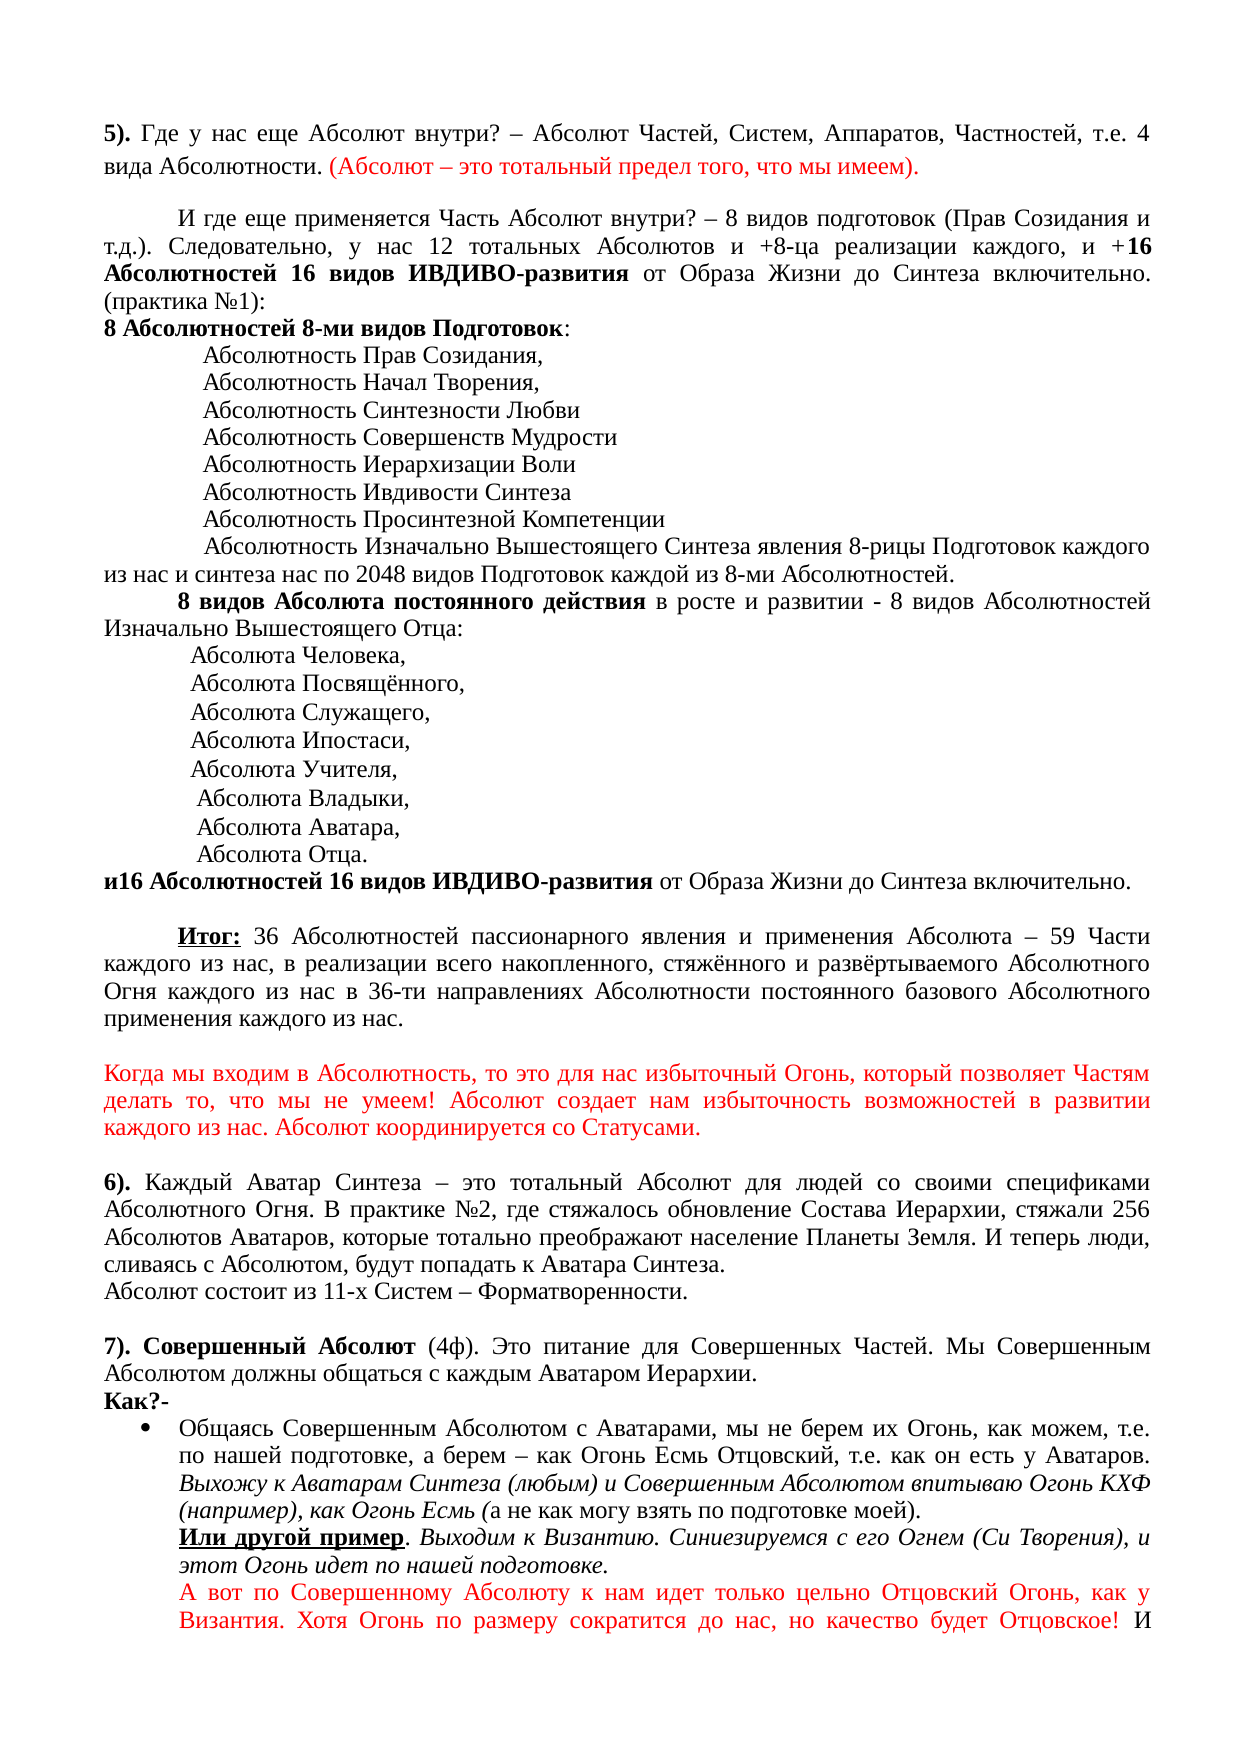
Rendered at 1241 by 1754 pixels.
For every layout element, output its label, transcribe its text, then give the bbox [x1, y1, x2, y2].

text Итог: 36 Абсолютностей пассионарного явления и применения Абсолюта – 59 Части каждого из нас, в реализации всего накопленного, стяжённого и развёртываемого Абсолютного Огня каждого из нас в 36-ти направлениях Абсолютности постоянного базового Абсолютного применения каждого из нас. [103, 922, 1152, 1032]
text Абсолюта Владыки, [103, 783, 1152, 812]
text Или другой пример. Выходим к Византию. Синиезируемся с его Огнем (Си Творения), и этот Огонь идет по нашей подготовке. [178, 1524, 1152, 1579]
text Абсолютность Ивдивости Синтеза [103, 478, 1152, 506]
text Абсолютность Совершенств Мудрости [103, 424, 1152, 451]
text Абсолютность Прав Созидания, [103, 342, 1152, 369]
text Как?- [103, 1387, 1152, 1414]
text Абсолюта Посвящённого, [103, 669, 1152, 697]
text Абсолютность Синтезности Любви [103, 396, 1152, 424]
text Абсолютность Изначально Вышестоящего Синтеза явления 8-рицы Подготовок каждого из нас и синтеза нас по 2048 видов Подготовок каждой из 8-ми Абсолютностей. [103, 533, 1152, 587]
text 7). Совершенный Абсолют (4ф). Это питание для Совершенных Частей. Мы Совершенным Абсолютом должны общаться с каждым Аватаром Иерархии. [103, 1333, 1152, 1387]
text Абсолютность Просинтезной Компетенции [103, 506, 1152, 533]
text Абсолюта Человека, [103, 642, 1152, 669]
text Абсолюта Ипостаси, [103, 726, 1152, 754]
text Абсолюта Отца. [103, 841, 1152, 868]
text Когда мы входим в Абсолютность, то это для нас избыточный Огонь, который позволяет Частям делать то, что мы не умеем! Абсолют создает нам избыточность возможностей в развитии каждого из нас. Абсолют координируется со Статусами. [103, 1059, 1152, 1141]
text Абсолюта Аватара, [103, 812, 1152, 841]
text Абсолюта Служащего, [103, 697, 1152, 726]
text 8 видов Абсолюта постоянного действия в росте и развитии - 8 видов Абсолютностей Изначально Вышестоящего Отца: [103, 587, 1152, 642]
text Абсолютность Иерархизации Воли [103, 451, 1152, 478]
text и16 Абсолютностей 16 видов ИВДИВО-развития от Образа Жизни до Синтеза включительно. [103, 868, 1152, 895]
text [178, 1579, 1152, 1633]
list Общаясь Совершенным Абсолютом с Аватарами, мы не берем их Огонь, как можем, т.е. по нашей подготовке, а берем – как Огонь Есмь Отцовский, т.е. как он есть у Аватаров. Выхожу к Аватарам Синтеза (любым) и Совершенным Абсолютом впитываю Огонь КХФ (например), как Огонь Есмь (а не как могу взять по подготовке моей). [141, 1414, 1152, 1524]
text Абсолют состоит из 11-х Систем – Форматворенности. [103, 1278, 1152, 1305]
text Абсолюта Учителя, [103, 754, 1152, 783]
text И где еще применяется Часть Абсолют внутри? – 8 видов подготовок (Прав Созидания и т.д.). Следовательно, у нас 12 тотальных Абсолютов и +8-ца реализации каждого, и +16 Абсолютностей 16 видов ИВДИВО-развития от Образа Жизни до Синтеза включительно. (практика №1): [103, 205, 1152, 314]
text Абсолютность Начал Творения, [103, 369, 1152, 396]
text 8 Абсолютностей 8-ми видов Подготовок: [103, 314, 1152, 342]
text 6). Каждый Аватар Синтеза – это тотальный Абсолют для людей со своими спецификами Абсолютного Огня. В практике №2, где стяжалось обновление Состава Иерархии, стяжали 256 Абсолютов Аватаров, которые тотально преображают население Планеты Земля. И теперь люди, сливаясь с Абсолютом, будут попадать к Аватара Синтеза. [103, 1168, 1152, 1278]
text 5). Где у нас еще Абсолют внутри? – Абсолют Частей, Систем, Аппаратов, Частностей, т.е. 4 вида Абсолютности. (Абсолют – это тотальный предел того, что мы имеем). [103, 118, 1152, 180]
